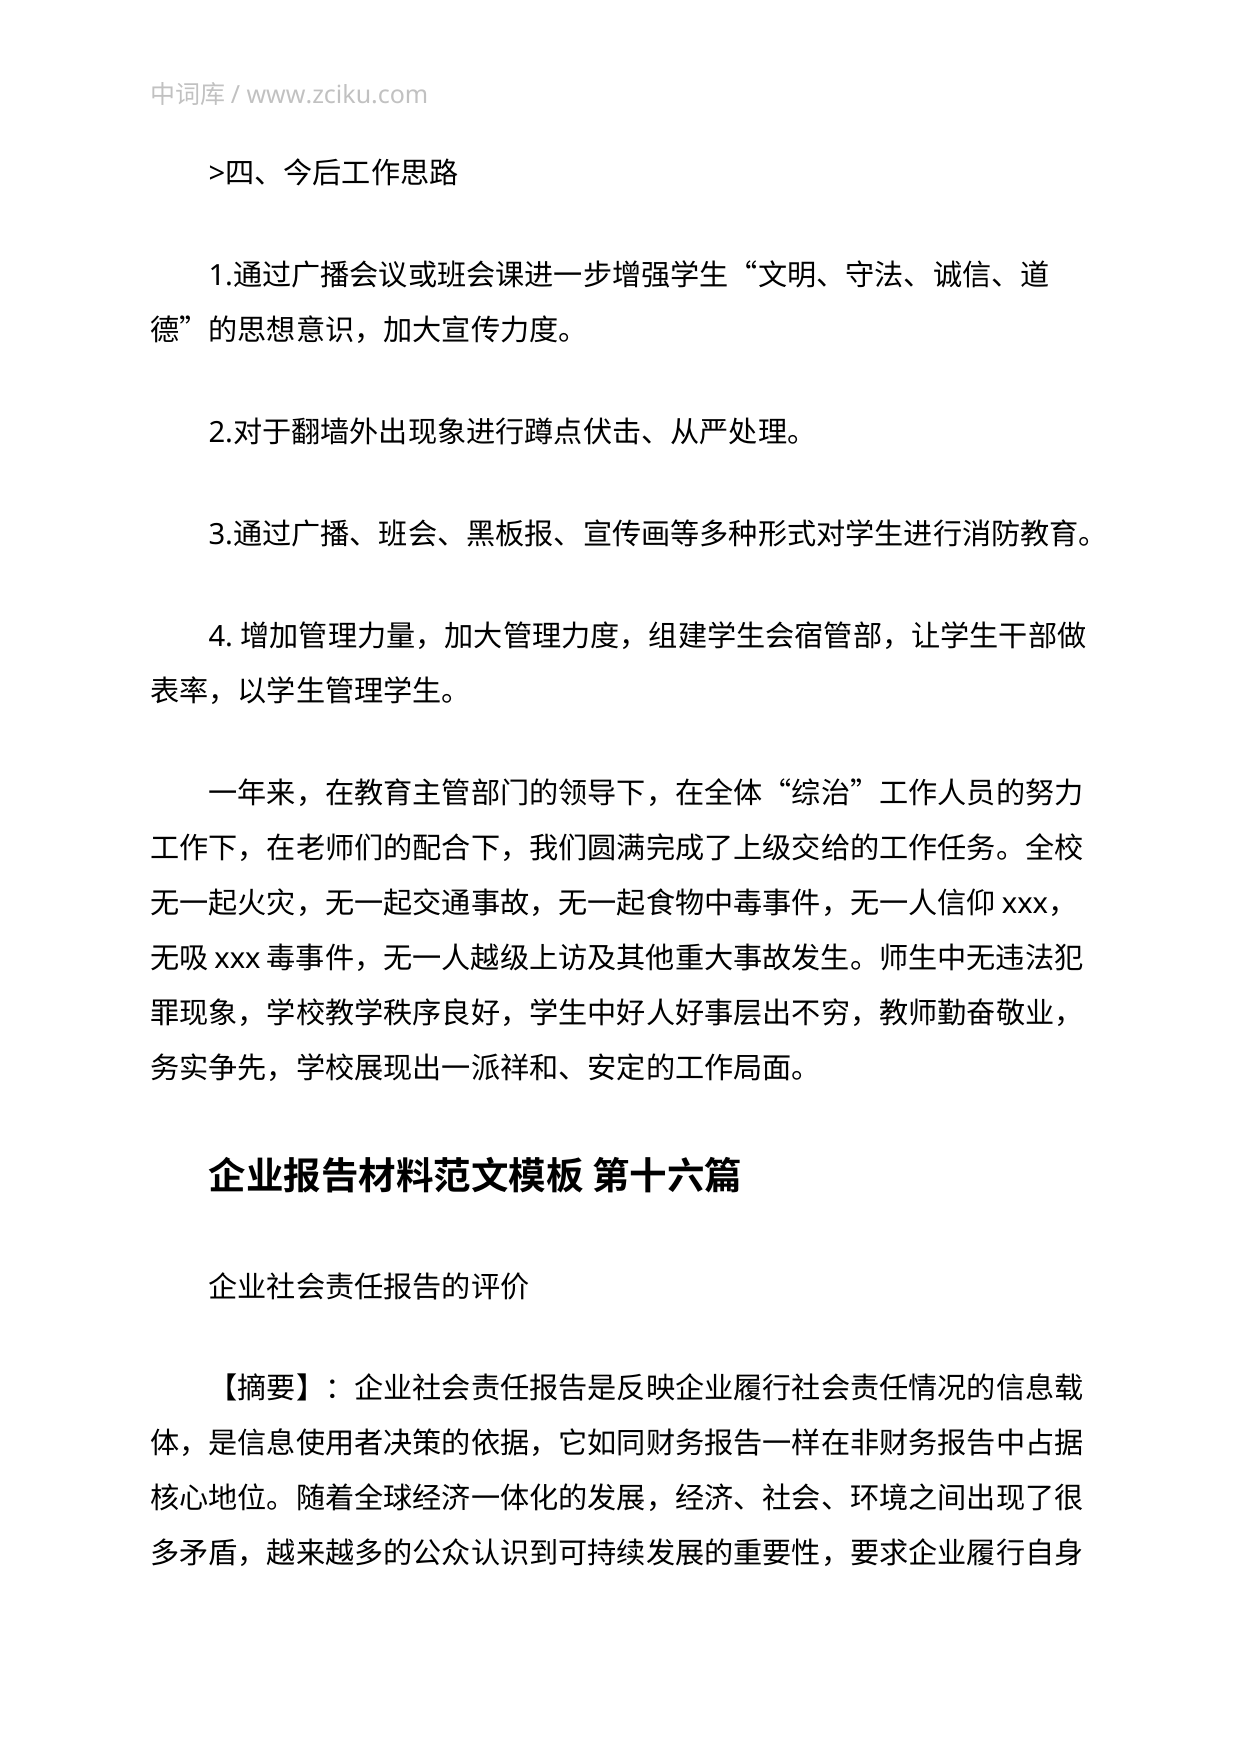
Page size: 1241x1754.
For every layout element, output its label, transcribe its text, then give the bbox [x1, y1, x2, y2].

text 企业报告材料范文模板 第十六篇 [150, 1146, 1090, 1200]
text 一年来，在教育主管部门的领导下，在全体“综治”工作人员的努力工作下，在老师们的配合下，我们圆满完成了上级交给的工作任务。全校无一起火灾，无一起交通事故，无一起食物中毒事件，无一人信仰xxx，无吸xxx毒事件，无一人越级上访及其他重大事故发生。师生中无违法犯罪现象，学校教学秩序良好，学生中好人好事层出不穷，教师勤奋敬业，务实争先，学校展现出一派祥和、安定的工作局面。 [150, 769, 1090, 1086]
text 1.通过广播会议或班会课进一步增强学生“文明、守法、诚信、道德”的思想意识，加大宣传力度。 [150, 252, 1090, 349]
text 企业社会责任报告的评价 [150, 1263, 1090, 1306]
text 4. 增加管理力量，加大管理力度，组建学生会宿管部，让学生干部做表率，以学生管理学生。 [150, 613, 1090, 710]
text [150, 1365, 1090, 1572]
text >四、今后工作思路 [150, 150, 1090, 192]
text 3.通过广播、班会、黑板报、宣传画等多种形式对学生进行消防教育。 [150, 511, 1090, 553]
text 2.对于翻墙外出现象进行蹲点伏击、从严处理。 [150, 409, 1090, 451]
